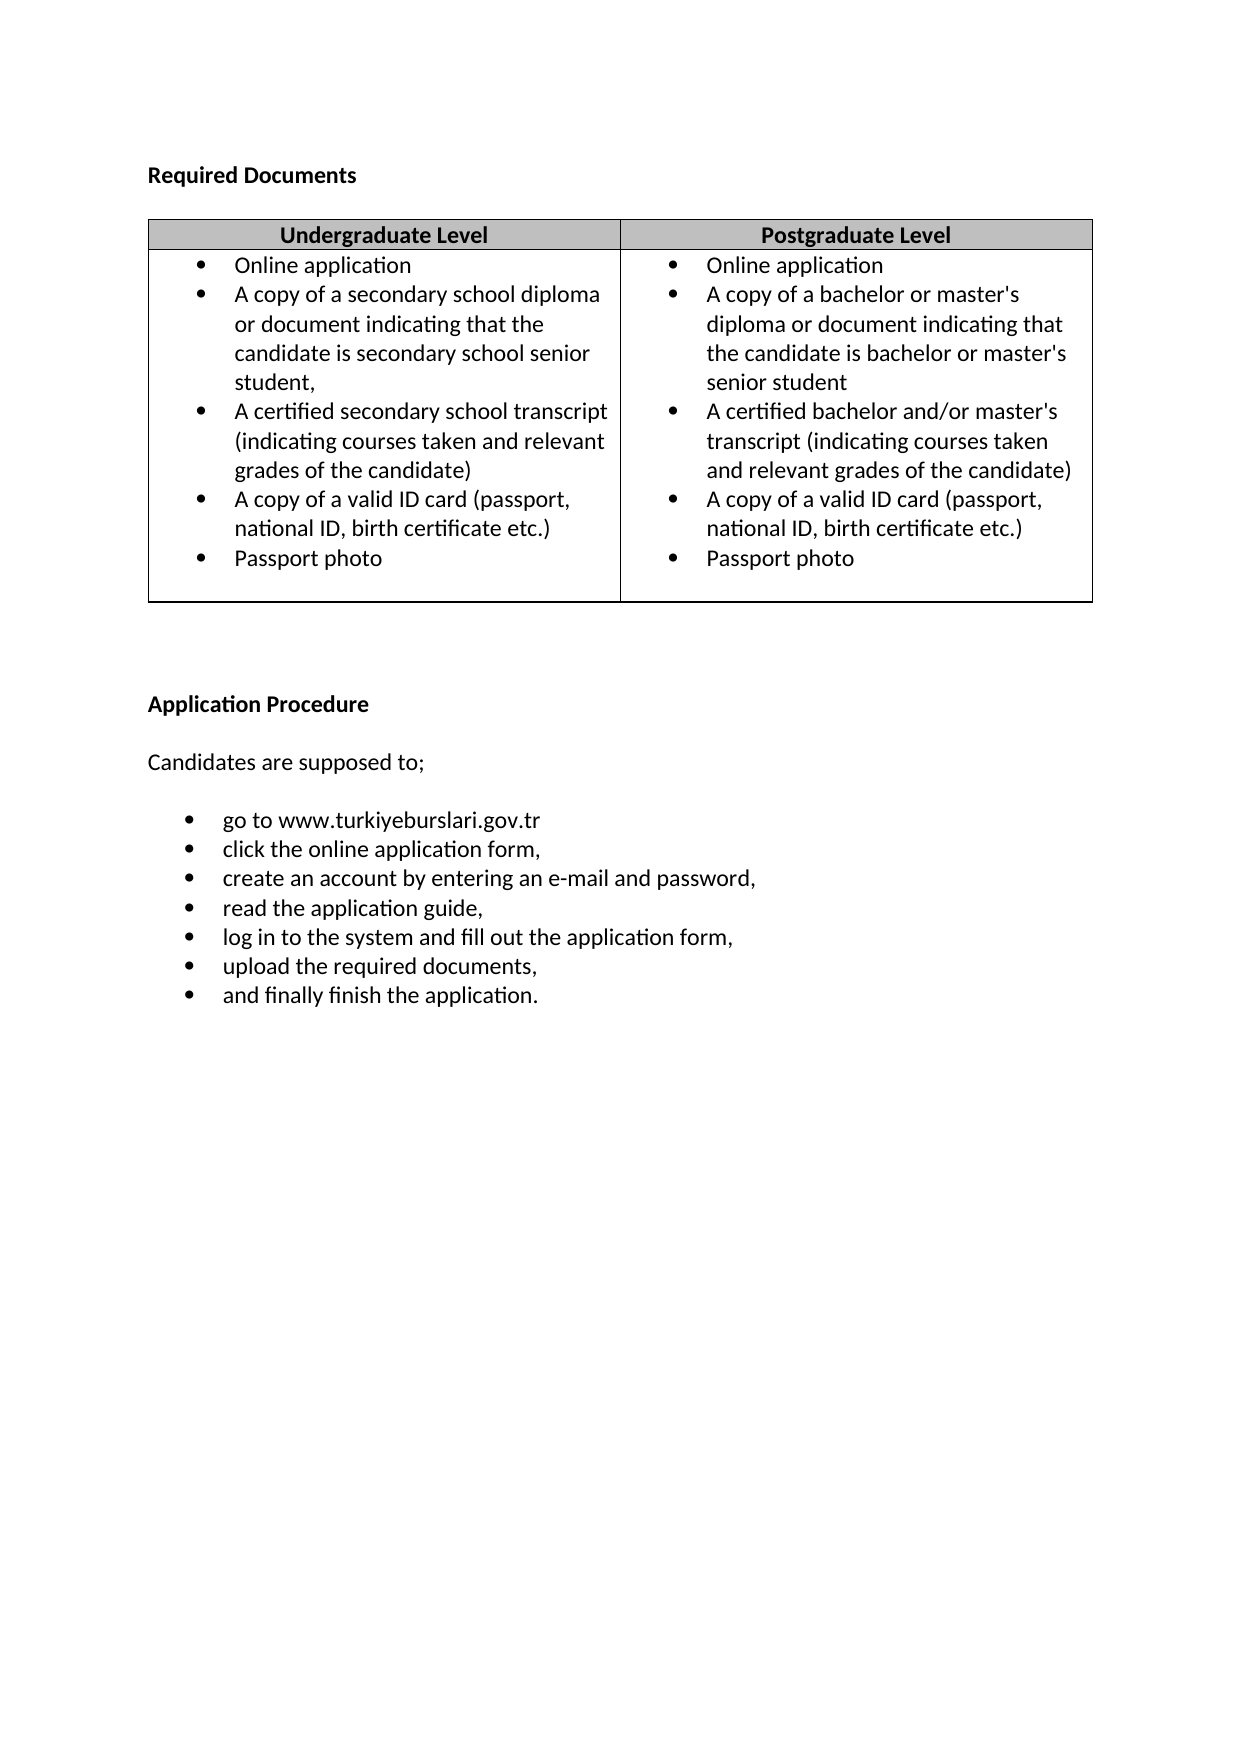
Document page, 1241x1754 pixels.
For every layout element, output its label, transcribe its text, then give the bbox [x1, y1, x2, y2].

table_cell Online application A copy of a secondary school diploma or document indicating that the candidate is secondary school senior student, A certified secondary school transcript (indicating courses taken and relevant grades of the candidate) A copy of a valid ID card (passport, national ID, birth certificate etc.) Passport photo [149, 250, 620, 601]
list and finally finish the application. [185, 980, 1093, 1010]
list create an account by entering an e-mail and password, [185, 863, 1093, 893]
table_header Postgraduate Level [621, 220, 1092, 249]
text Required Documents [148, 131, 1093, 189]
list go to www.turkiyeburslari.gov.tr [185, 805, 1093, 834]
table_cell Online application A copy of a bachelor or master's diploma or document indicating that the candidate is bachelor or master's senior student A certified bachelor and/or master's transcript (indicating courses taken and relevant grades of the candidate) A copy of a valid ID card (passport, national ID, birth certificate etc.) Passport photo [621, 250, 1092, 601]
text Application Procedure Candidates are supposed to; [148, 689, 1093, 805]
list log in to the system and fill out the application form, [185, 922, 1093, 951]
list upload the required documents, [185, 951, 1093, 980]
table_header Undergraduate Level [149, 220, 620, 249]
list read the application guide, [185, 893, 1093, 922]
list click the online application form, [185, 834, 1093, 863]
